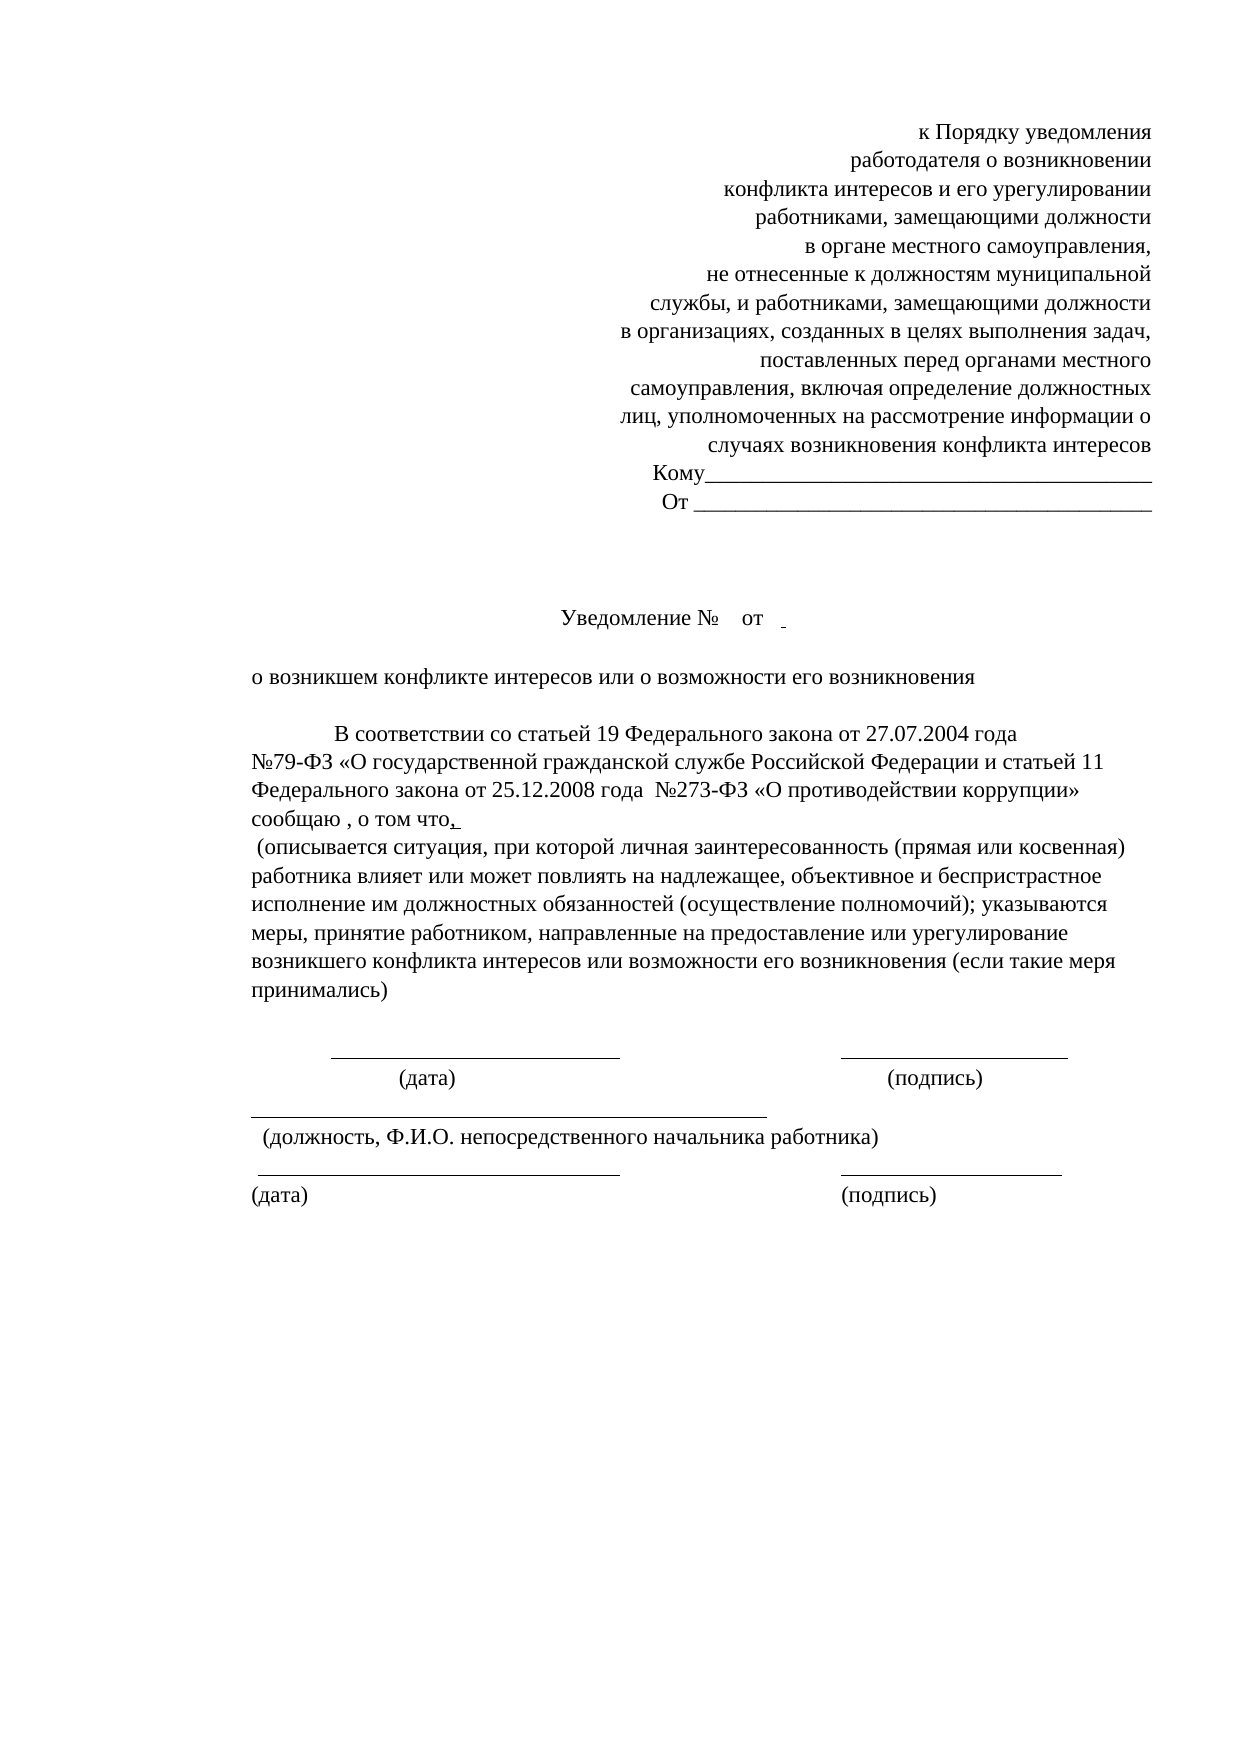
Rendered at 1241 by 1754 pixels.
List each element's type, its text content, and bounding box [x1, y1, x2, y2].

text в органе местного самоуправления, [620, 232, 1152, 258]
text в организациях, созданных в целях выполнения задач, поставленных перед органами местного самоуправления, включая определение должностных лиц, уполномоченных на рассмотрение информации о случаях возникновения конфликта интересов [620, 317, 1152, 457]
text (описывается ситуация, при которой личная заинтересованность (прямая или косвенная) работника влияет или может повлиять на надлежащее, объективное и беспристрастное исполнение им должностных обязанностей (осуществление полномочий); указываются меры, принятие работником, направленные на предоставление или урегулирование возникшего конфликта интересов или возможности его возникновения (если такие меря принимались) [251, 833, 1152, 1002]
text к Порядку уведомления [177, 118, 1152, 144]
text Уведомление № от [177, 604, 1152, 631]
text работниками, замещающими должности [620, 203, 1152, 230]
text В соответствии со статьей 19 Федерального закона от 27.07.2004 года [177, 720, 1152, 746]
text работодателя о возникновении [177, 147, 1152, 173]
text (дата) (подпись) [177, 1181, 1152, 1208]
text не отнесенные к должностям муниципальной службы, и работниками, замещающими должности [620, 260, 1152, 315]
text Кому_______________________________________ От ____________________________________________ [620, 459, 1152, 514]
text (должность, Ф.И.О. непосредственного начальника работника) [177, 1123, 1152, 1149]
text конфликта интересов и его урегулировании [620, 175, 1152, 201]
text (дата) (подпись) [251, 1034, 1152, 1091]
text №79-ФЗ «О государственной гражданской службе Российской Федерации и статьей 11 Федерального закона от 25.12.2008 года №273-ФЗ «О противодействии коррупции» сообщаю , о том что, [251, 748, 1152, 831]
text о возникшем конфликте интересов или о возможности его возникновения [177, 663, 1152, 689]
